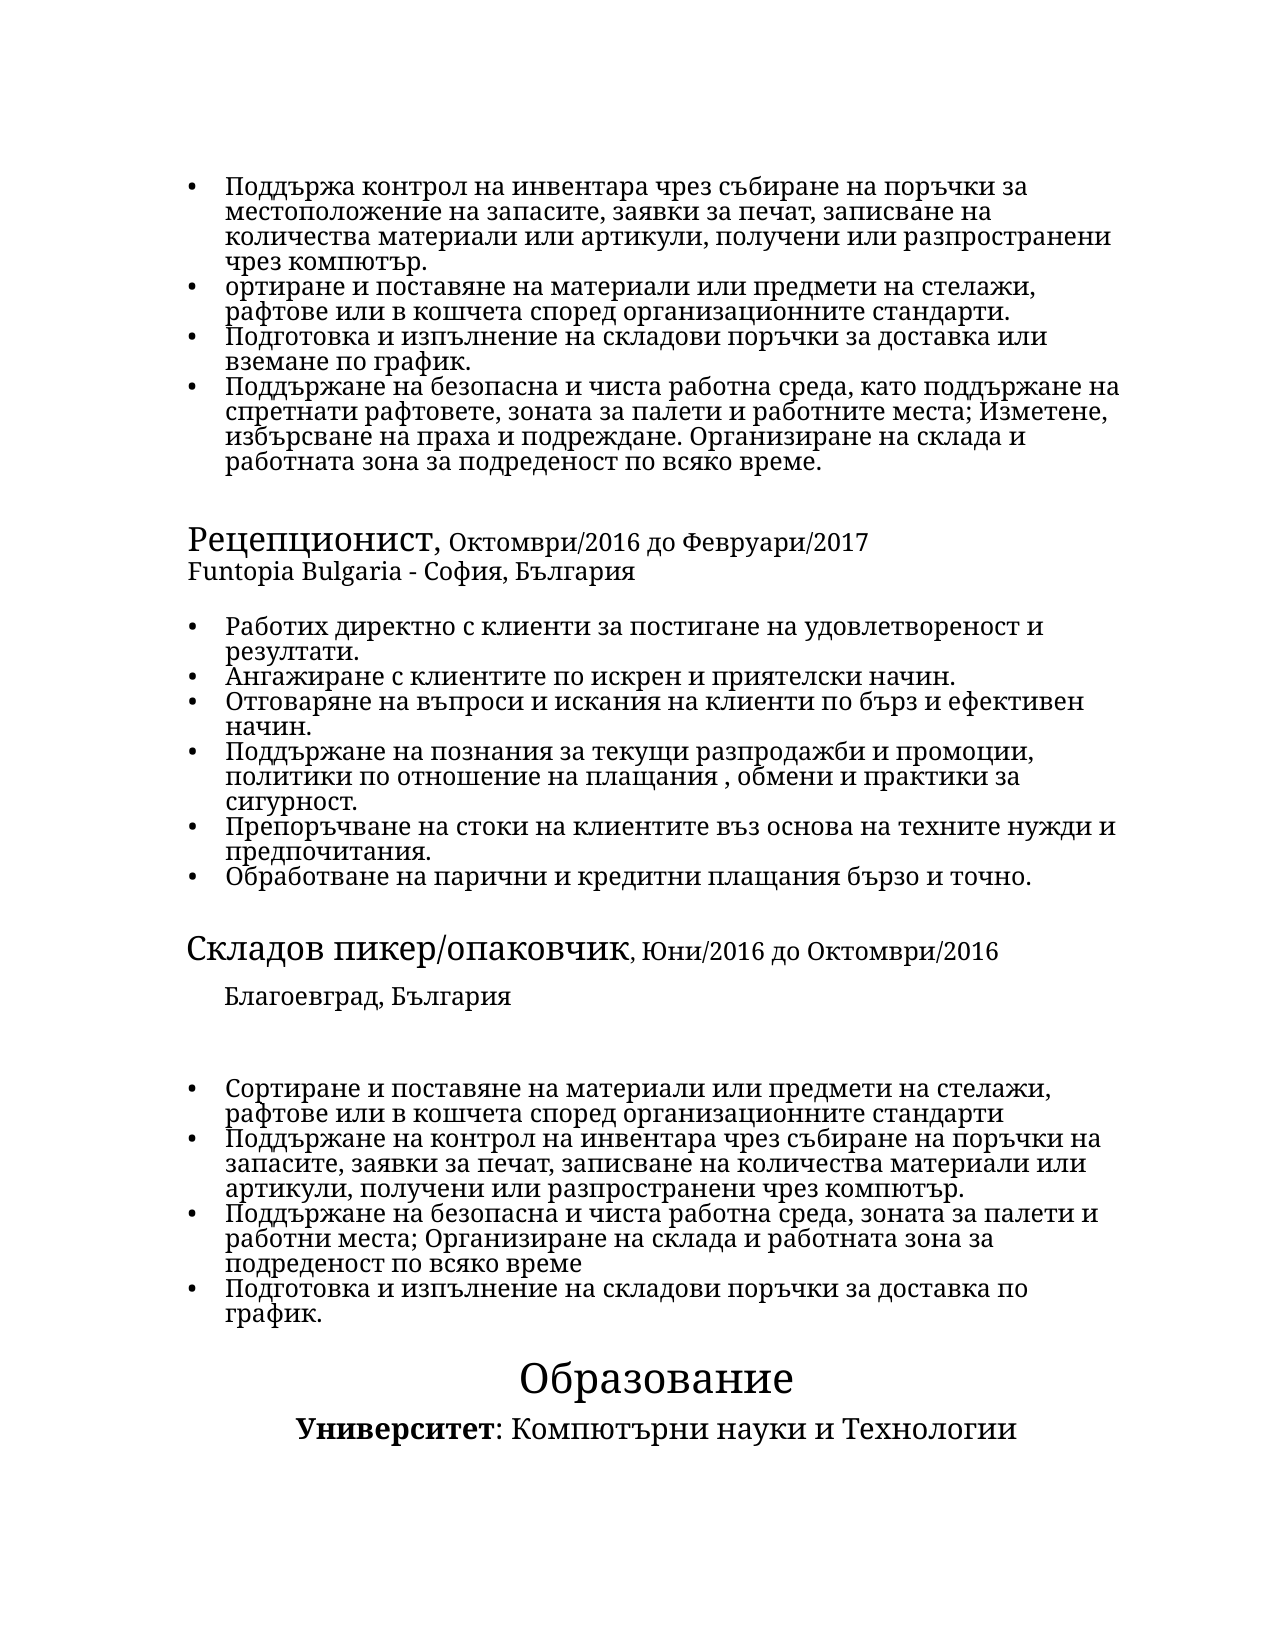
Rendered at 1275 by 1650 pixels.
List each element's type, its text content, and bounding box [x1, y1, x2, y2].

list Сортиране и поставяне на материали или предмети на стелажи, рафтове или в кошчета според организационните стандарти [187, 1077, 1125, 1127]
text Образование [188, 1373, 577, 1398]
list Поддържа контрол на инвентара чрез събиране на поръчки за местоположение на запасите, заявки за печат, записване на количества материали или артикули, получени или разпространени чрез компютър. [187, 175, 1125, 275]
list Подготовка и изпълнение на складови поръчки за доставка или вземане по график. [187, 325, 1125, 375]
list Обработване на парични и кредитни плащания бързо и точно. [188, 865, 1125, 890]
list Отговаряне на въпроси и искания на клиенти по бърз и ефективен начин. [188, 690, 1125, 740]
list ортиране и поставяне на материали или предмети на стелажи, рафтове или в кошчета според организационните стандарти. [187, 275, 1125, 325]
list Ангажиране с клиентите по искрен и приятелски начин. [188, 665, 1125, 690]
list Препоръчване на стоки на клиентите въз основа на техните нужди и предпочитания. [188, 815, 1125, 865]
list Поддържане на познания за текущи разпродажби и промоции, политики по отношение на плащания , обмени и практики за сигурност. [188, 740, 1125, 815]
text Университет: Компютърни науки и Технологии [188, 1419, 1125, 1444]
text Образование [581, 1373, 1125, 1398]
text Рецепционист, Октомври/2016 до Февруари/2017 [187, 529, 1125, 557]
list Поддържане на безопасна и чиста работна среда, като поддържане на спретнати рафтовете, зоната за палети и работните места; Изметене, избърсване на праха и подреждане. Организиране на склада и работната зона за подреденост по всяко време. [187, 375, 1125, 475]
list Поддържане на безопасна и чиста работна среда, зоната за палети и работни места; Организиране на склада и работната зона за подреденост по всяко време [187, 1202, 1125, 1277]
list Работих директно с клиенти за постигане на удовлетвореност и резултати. [188, 615, 1125, 665]
text Funtopia Bulgaria - София, България [187, 557, 1125, 586]
text Складов пикер/опаковчик, Юни/2016 до Октомври/2016 [150, 940, 1125, 965]
list Подготовка и изпълнение на складови поръчки за доставка по график. [187, 1277, 1125, 1327]
text Благоевград, България [150, 986, 1125, 1011]
list Поддържане на контрол на инвентара чрез събиране на поръчки на запасите, заявки за печат, записване на количества материали или артикули, получени или разпространени чрез компютър. [187, 1127, 1125, 1202]
